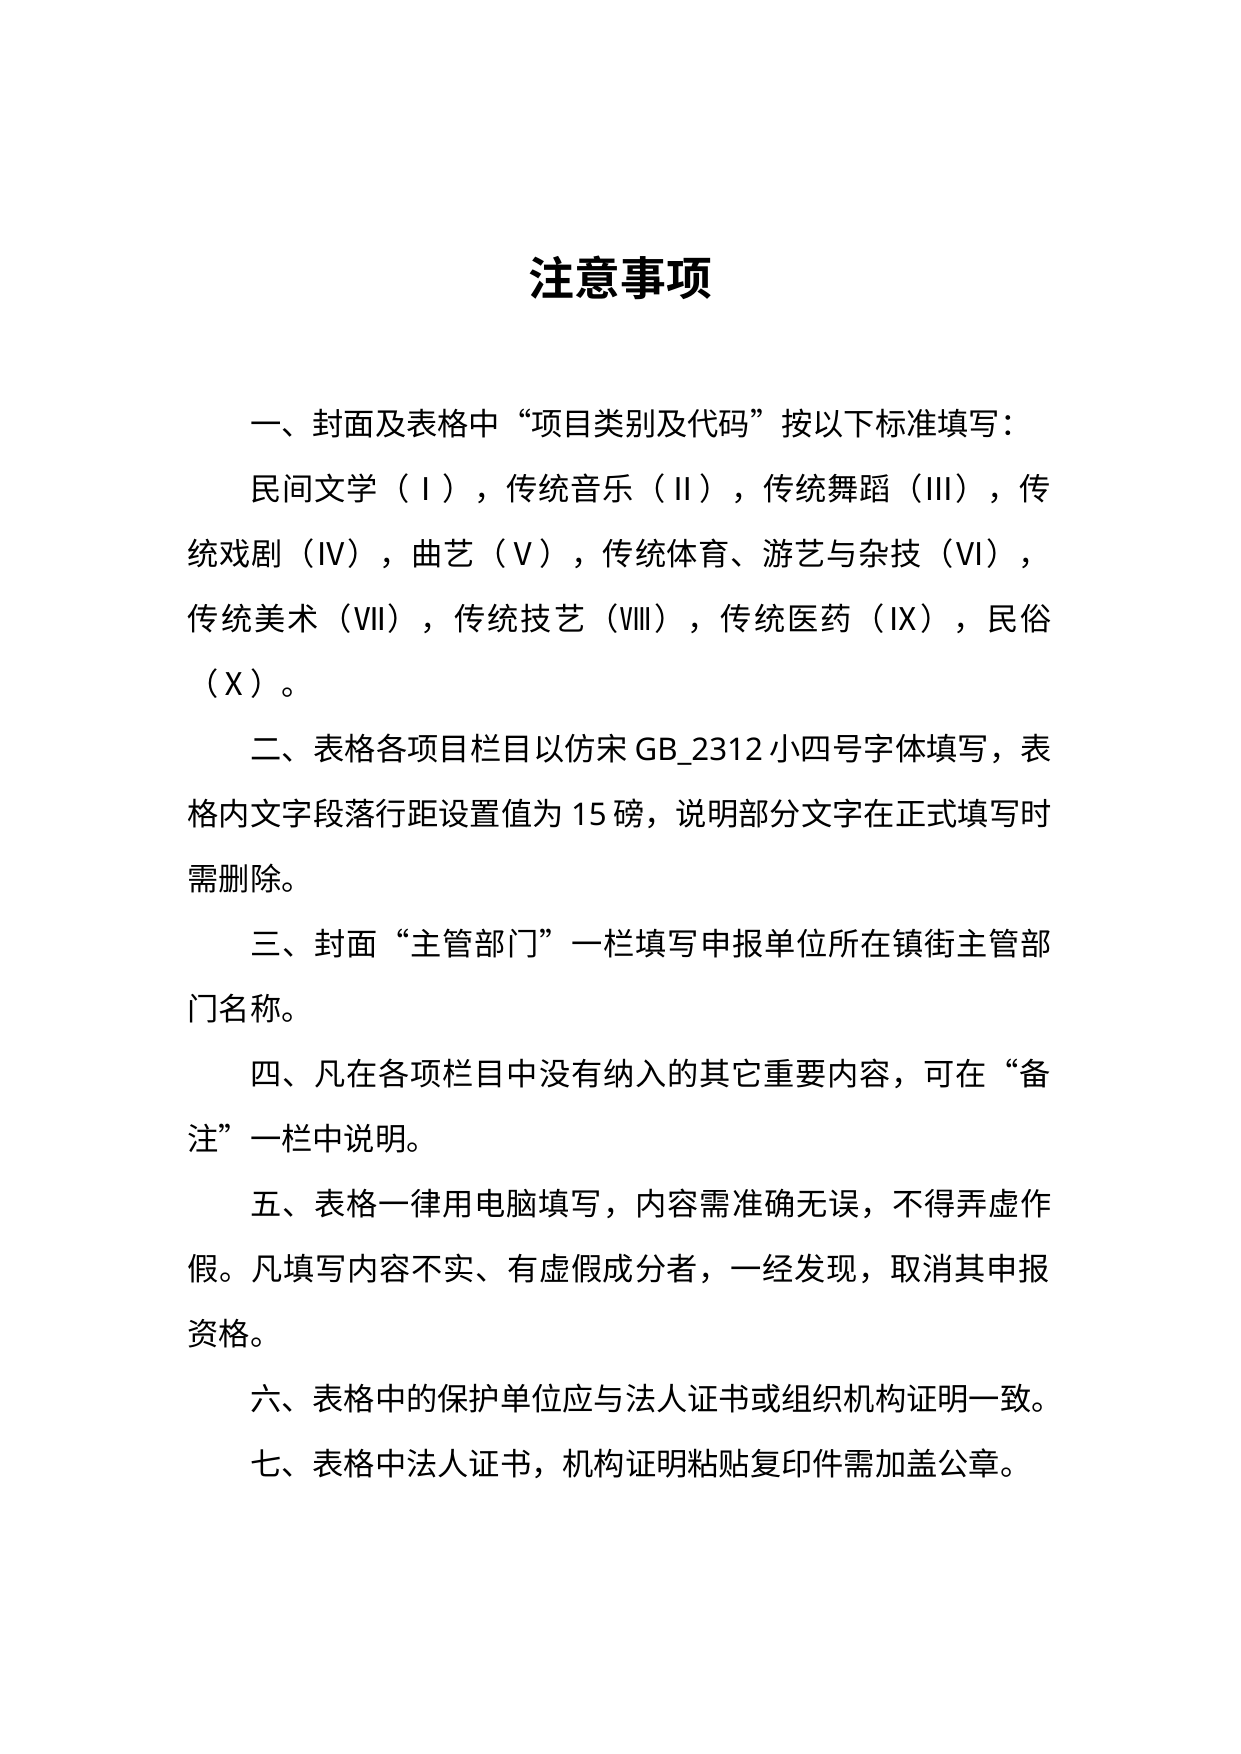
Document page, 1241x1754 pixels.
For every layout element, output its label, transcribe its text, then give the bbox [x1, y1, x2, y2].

text 六、表格中的保护单位应与法人证书或组织机构证明一致。 [187, 1364, 1053, 1429]
text 五、表格一律用电脑填写，内容需准确无误，不得弄虚作假。凡填写内容不实、有虚假成分者，一经发现，取消其申报资格。 [187, 1169, 1053, 1364]
text 民间文学（Ⅰ），传统音乐（Ⅱ），传统舞蹈（Ⅲ），传统戏剧（Ⅳ），曲艺（Ⅴ），传统体育、游艺与杂技（Ⅵ），传统美术（Ⅶ），传统技艺（Ⅷ），传统医药（Ⅸ），民俗（Ⅹ）。 [187, 454, 1053, 714]
text 注意事项 [187, 227, 1053, 324]
text 二、表格各项目栏目以仿宋GB_2312小四号字体填写，表格内文字段落行距设置值为15磅，说明部分文字在正式填写时需删除。 [187, 714, 1053, 909]
text 四、凡在各项栏目中没有纳入的其它重要内容，可在“备注”一栏中说明。 [187, 1039, 1053, 1169]
text 七、表格中法人证书，机构证明粘贴复印件需加盖公章。 [187, 1429, 1053, 1494]
text 三、封面“主管部门”一栏填写申报单位所在镇街主管部门名称。 [187, 909, 1053, 1039]
text 一、封面及表格中“项目类别及代码”按以下标准填写： [187, 389, 1053, 454]
